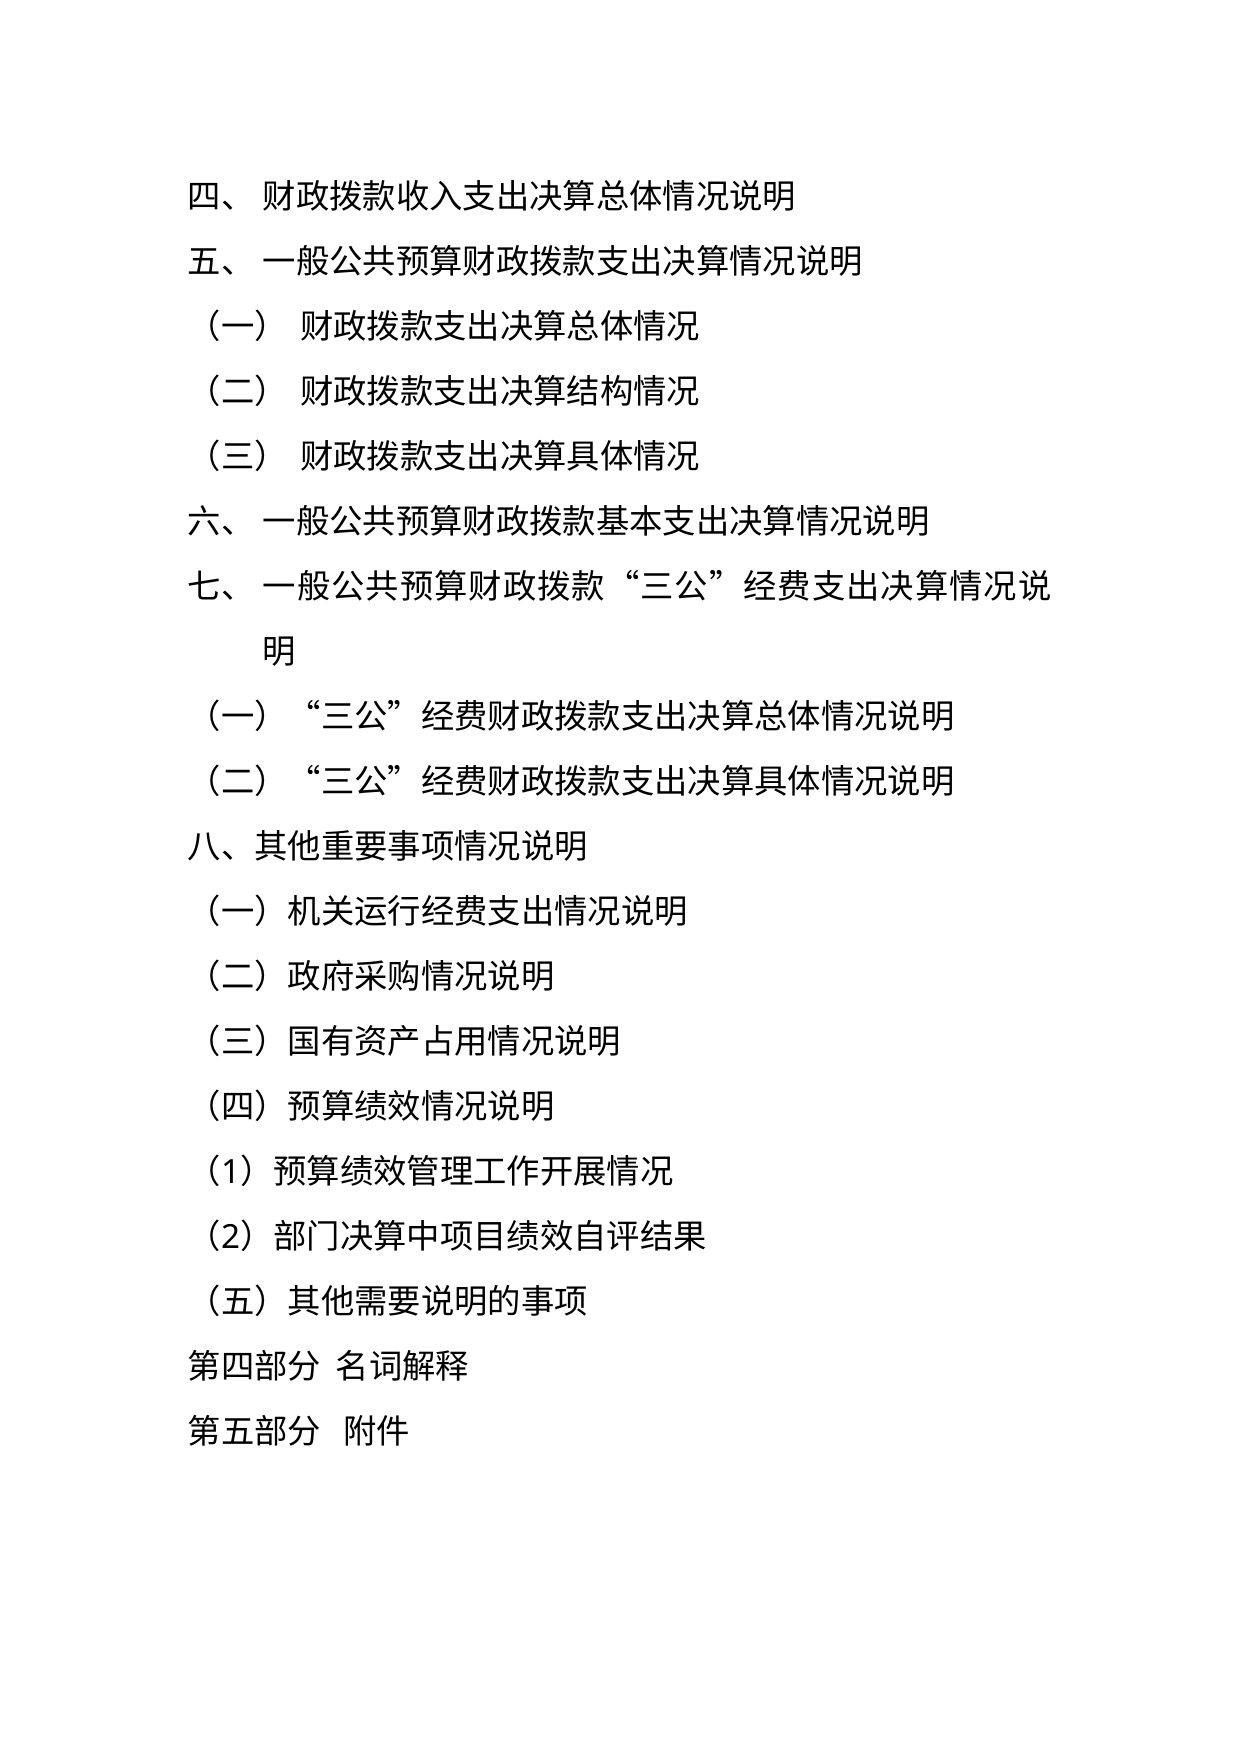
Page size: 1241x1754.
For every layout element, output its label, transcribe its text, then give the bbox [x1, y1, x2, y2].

list 一般公共预算财政拨款基本支出决算情况说明 [187, 487, 1053, 552]
list 一般公共预算财政拨款“三公”经费支出决算情况说明 [187, 552, 1053, 682]
text 第五部分 附件 [187, 1397, 1053, 1462]
list 一般公共预算财政拨款支出决算情况说明 [187, 227, 1053, 292]
list 财政拨款收入支出决算总体情况说明 [187, 162, 1053, 227]
text （四）预算绩效情况说明 [187, 1072, 1053, 1137]
text 第四部分 名词解释 [187, 1332, 1053, 1397]
text （二）政府采购情况说明 [187, 942, 1053, 1007]
text （一）机关运行经费支出情况说明 [187, 877, 1053, 942]
text （五）其他需要说明的事项 [187, 1267, 1053, 1332]
text （一）“三公”经费财政拨款支出决算总体情况说明 [187, 682, 1053, 747]
list 财政拨款支出决算具体情况 [187, 422, 1053, 487]
text （三）国有资产占用情况说明 [187, 1007, 1053, 1072]
text （1）预算绩效管理工作开展情况 [187, 1137, 1053, 1202]
text （2）部门决算中项目绩效自评结果 [187, 1202, 1053, 1267]
text （二）“三公”经费财政拨款支出决算具体情况说明 [187, 747, 1053, 812]
text 八、其他重要事项情况说明 [187, 812, 1053, 877]
list 财政拨款支出决算结构情况 [187, 357, 1053, 422]
list 财政拨款支出决算总体情况 [187, 292, 1053, 357]
